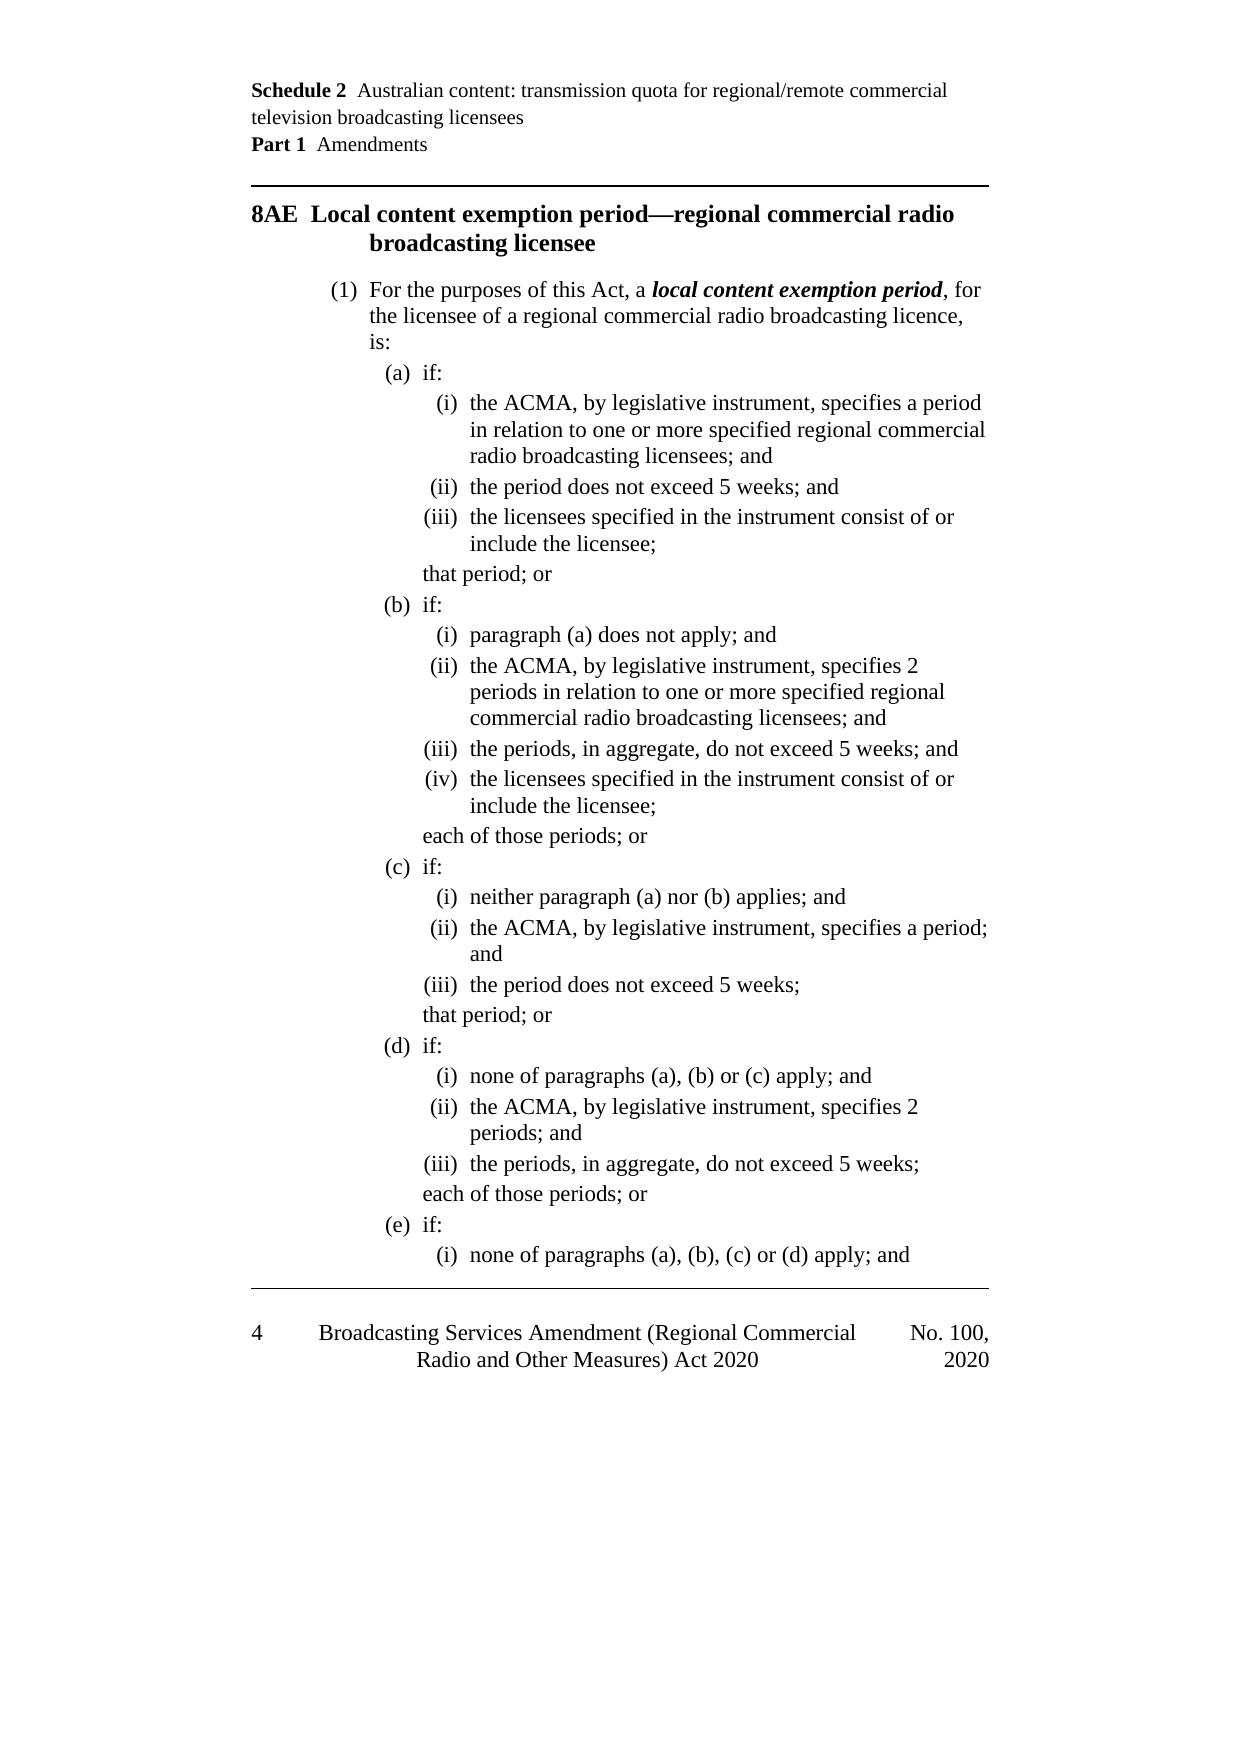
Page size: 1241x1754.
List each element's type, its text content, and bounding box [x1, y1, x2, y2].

text (e) if: [251, 1211, 989, 1237]
text (ii) the ACMA, by legislative instrument, specifies 2 periods; and [251, 1093, 989, 1146]
text (iii) the period does not exceed 5 weeks; [251, 971, 989, 997]
text (d) if: [251, 1032, 989, 1058]
text (ii) the period does not exceed 5 weeks; and [251, 473, 989, 499]
text (i) neither paragraph (a) nor (b) applies; and [251, 883, 989, 910]
text (b) if: [251, 591, 989, 617]
text that period; or [251, 560, 989, 586]
text (ii) the ACMA, by legislative instrument, specifies a period; and [251, 914, 989, 967]
text (a) if: [251, 359, 989, 385]
text (c) if: [251, 853, 989, 879]
text each of those periods; or [251, 822, 989, 849]
text (iii) the periods, in aggregate, do not exceed 5 weeks; [251, 1150, 989, 1176]
text (ii) the ACMA, by legislative instrument, specifies 2 periods in relation to one or more specified regional commercial radio broadcasting licensees; and [251, 652, 989, 731]
text (i) the ACMA, by legislative instrument, specifies a period in relation to one or more specified regional commercial radio broadcasting licensees; and [251, 389, 989, 468]
text (i) none of paragraphs (a), (b), (c) or (d) apply; and [251, 1241, 989, 1268]
text (i) none of paragraphs (a), (b) or (c) apply; and [251, 1062, 989, 1089]
text each of those periods; or [251, 1180, 989, 1207]
text (iii) the licensees specified in the instrument consist of or include the licensee; [251, 503, 989, 556]
text (iii) the periods, in aggregate, do not exceed 5 weeks; and [251, 735, 989, 761]
text that period; or [251, 1001, 989, 1028]
text 8AE Local content exemption period—regional commercial radio broadcasting licensee [251, 199, 989, 257]
text (i) paragraph (a) does not apply; and [251, 621, 989, 647]
text (iv) the licensees specified in the instrument consist of or include the licensee; [251, 765, 989, 818]
text (1) For the purposes of this Act, a local content exemption period, for the licensee of a regional commercial radio broadcasting licence, is: [251, 276, 989, 355]
